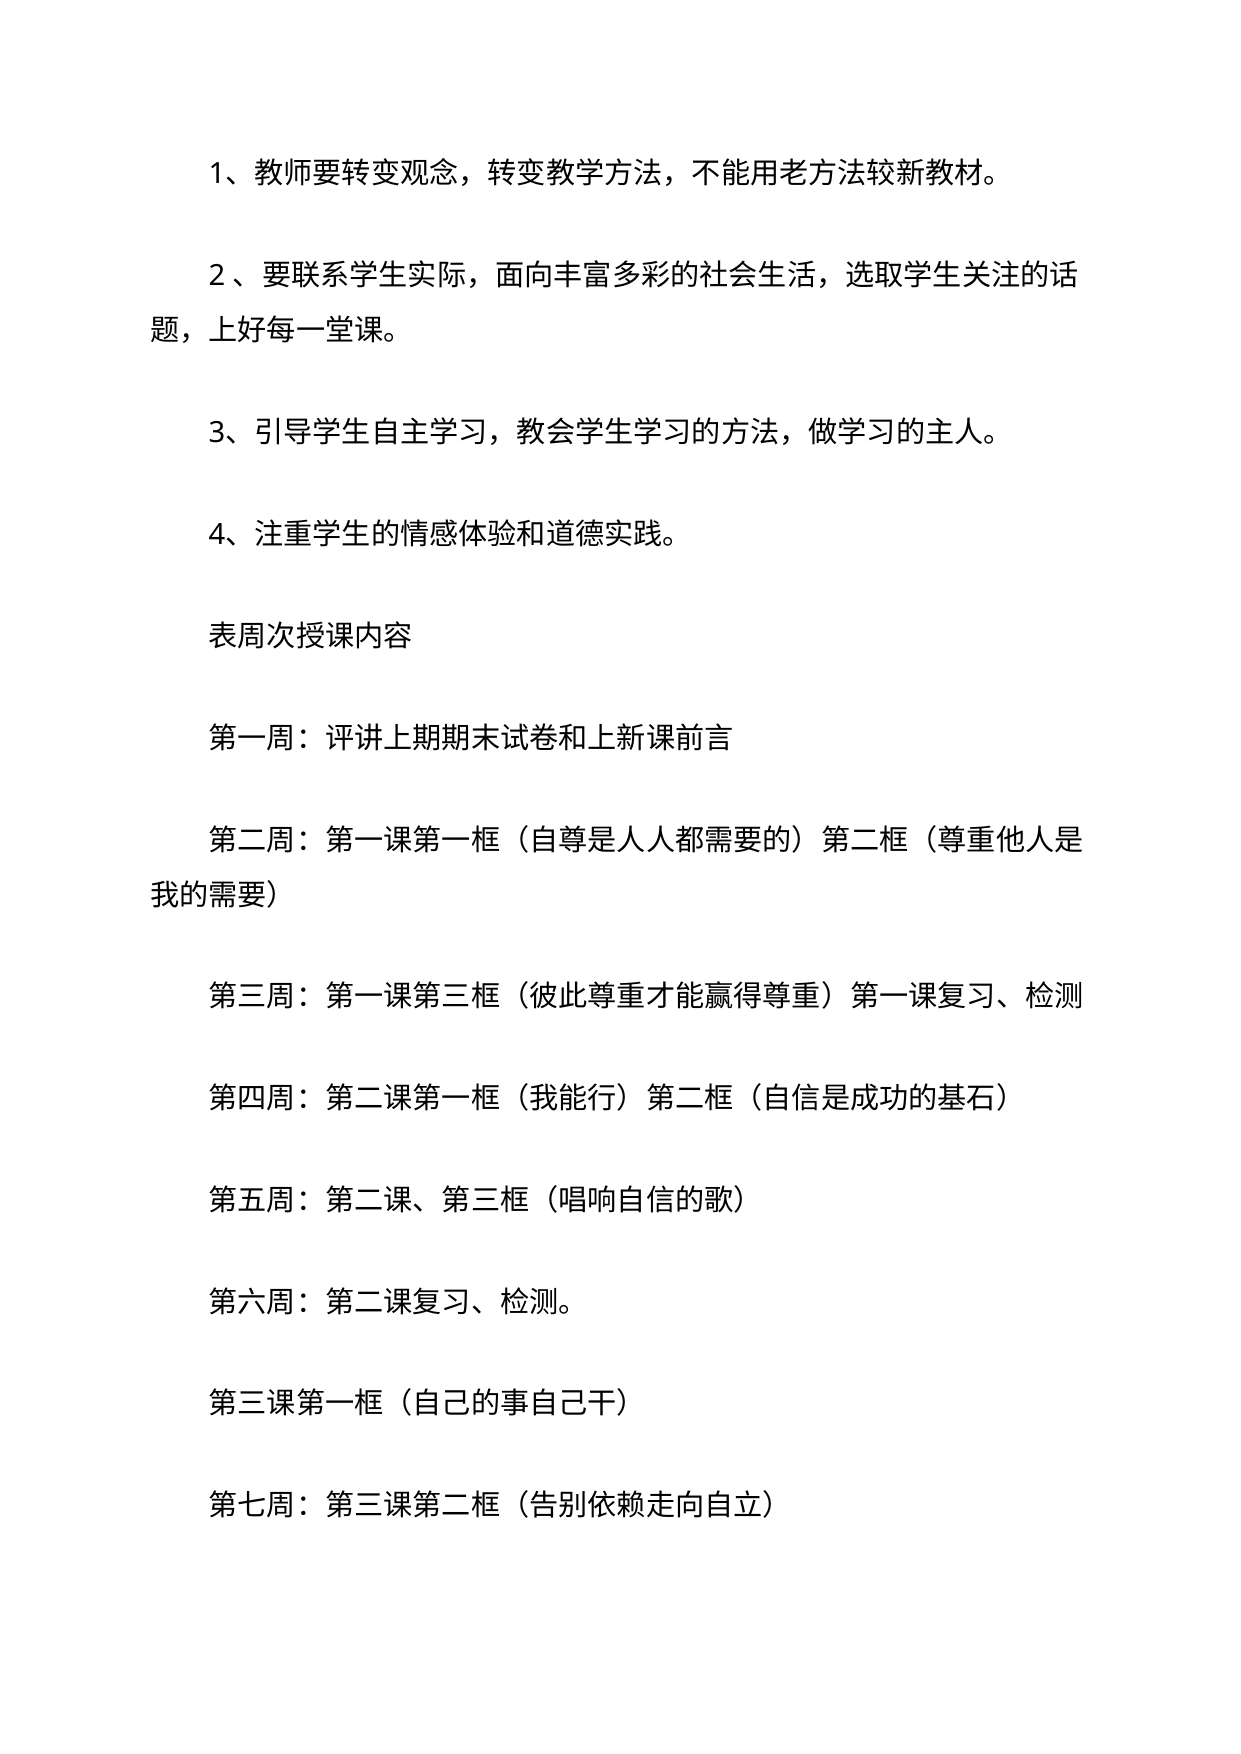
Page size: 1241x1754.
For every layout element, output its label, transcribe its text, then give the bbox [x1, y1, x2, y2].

text 4、注重学生的情感体验和道德实践。 [150, 511, 1090, 553]
text 第三课第一框（自己的事自己干） [150, 1380, 1090, 1422]
text 第四周：第二课第一框（我能行）第二框（自信是成功的基石） [150, 1075, 1090, 1117]
text 2 、要联系学生实际，面向丰富多彩的社会生活，选取学生关注的话题，上好每一堂课。 [150, 252, 1090, 349]
text 第二周：第一课第一框（自尊是人人都需要的）第二框（尊重他人是我的需要） [150, 816, 1090, 913]
text 第一周：评讲上期期末试卷和上新课前言 [150, 714, 1090, 757]
text 第七周：第三课第二框（告别依赖走向自立） [150, 1482, 1090, 1524]
text 第五周：第二课、第三框（唱响自信的歌） [150, 1176, 1090, 1219]
text 3、引导学生自主学习，教会学生学习的方法，做学习的主人。 [150, 409, 1090, 451]
text 第六周：第二课复习、检测。 [150, 1278, 1090, 1321]
text 表周次授课内容 [150, 613, 1090, 655]
text 第三周：第一课第三框（彼此尊重才能赢得尊重）第一课复习、检测 [150, 973, 1090, 1015]
text 1、教师要转变观念，转变教学方法，不能用老方法较新教材。 [150, 150, 1090, 192]
